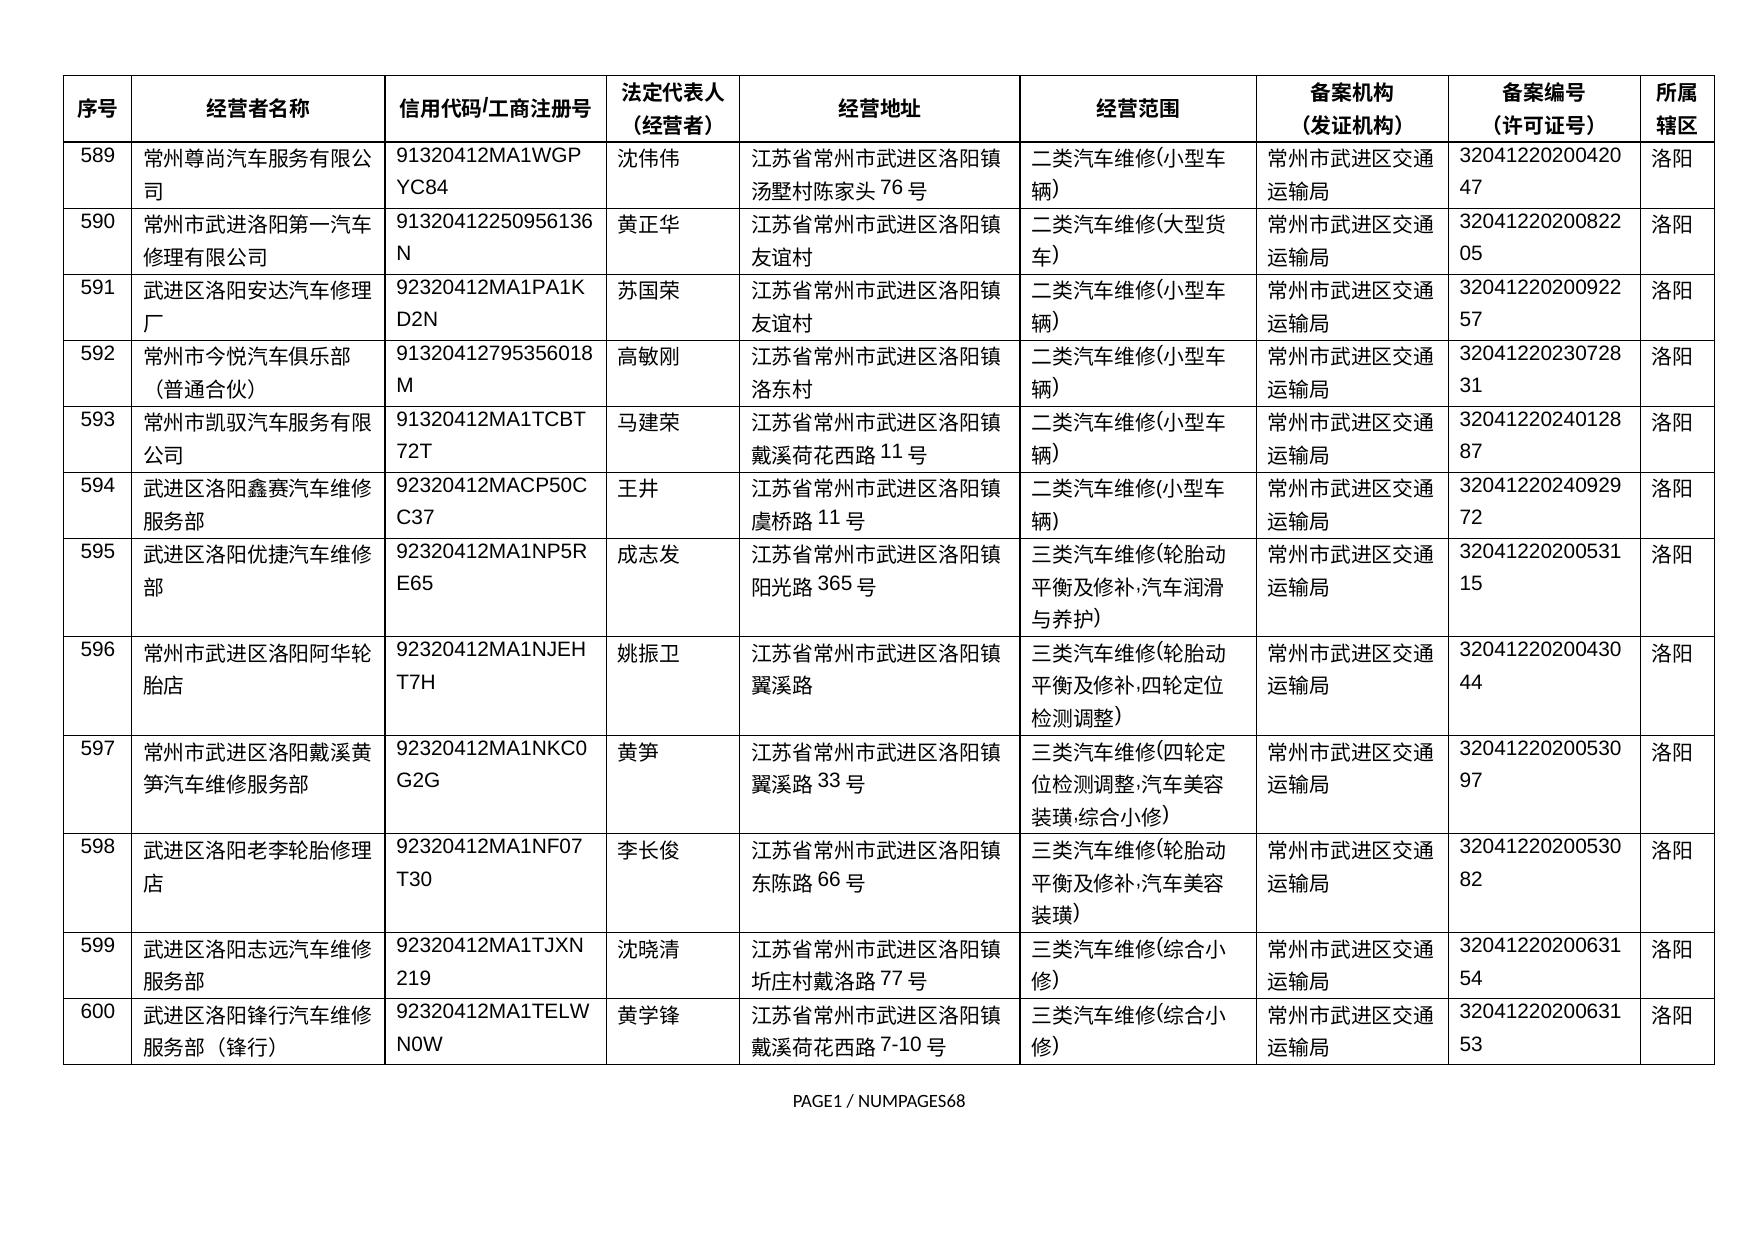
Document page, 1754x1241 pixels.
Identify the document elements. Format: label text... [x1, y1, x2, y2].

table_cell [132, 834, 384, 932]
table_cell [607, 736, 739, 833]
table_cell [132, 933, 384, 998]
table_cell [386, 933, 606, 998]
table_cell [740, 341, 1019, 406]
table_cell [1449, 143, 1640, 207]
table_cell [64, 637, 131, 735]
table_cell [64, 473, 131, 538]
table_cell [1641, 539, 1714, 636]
table_header 经营范围 [1021, 76, 1256, 141]
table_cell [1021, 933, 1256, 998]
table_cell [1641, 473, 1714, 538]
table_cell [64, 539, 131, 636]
table_header 经营地址 [740, 76, 1019, 141]
table_header 备案编号 （许可证号） [1449, 76, 1640, 141]
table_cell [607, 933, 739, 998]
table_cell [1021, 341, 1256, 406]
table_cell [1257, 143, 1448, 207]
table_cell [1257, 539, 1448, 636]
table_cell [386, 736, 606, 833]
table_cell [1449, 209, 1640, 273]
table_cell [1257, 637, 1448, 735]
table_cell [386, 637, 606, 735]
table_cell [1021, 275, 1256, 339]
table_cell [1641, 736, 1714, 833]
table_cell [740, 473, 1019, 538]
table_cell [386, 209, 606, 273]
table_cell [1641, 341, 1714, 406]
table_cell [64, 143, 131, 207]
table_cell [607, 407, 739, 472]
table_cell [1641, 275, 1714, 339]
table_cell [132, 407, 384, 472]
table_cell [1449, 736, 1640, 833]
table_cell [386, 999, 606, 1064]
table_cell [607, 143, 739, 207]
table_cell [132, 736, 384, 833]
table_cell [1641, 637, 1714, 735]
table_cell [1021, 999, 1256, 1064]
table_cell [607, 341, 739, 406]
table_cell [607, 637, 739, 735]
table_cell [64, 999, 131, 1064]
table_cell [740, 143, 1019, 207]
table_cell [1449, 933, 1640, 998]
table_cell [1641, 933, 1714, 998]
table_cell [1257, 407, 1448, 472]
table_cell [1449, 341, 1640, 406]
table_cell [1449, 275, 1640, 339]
table_header 序号 [64, 76, 131, 141]
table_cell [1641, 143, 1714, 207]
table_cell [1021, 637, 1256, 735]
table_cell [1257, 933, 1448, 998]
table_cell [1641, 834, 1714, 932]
table_header 经营者名称 [132, 76, 384, 141]
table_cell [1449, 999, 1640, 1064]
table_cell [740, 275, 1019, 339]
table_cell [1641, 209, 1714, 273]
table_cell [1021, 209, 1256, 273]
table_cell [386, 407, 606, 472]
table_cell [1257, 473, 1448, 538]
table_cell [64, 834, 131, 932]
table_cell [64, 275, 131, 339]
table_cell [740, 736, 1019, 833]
table_header 所属辖区 [1641, 76, 1714, 141]
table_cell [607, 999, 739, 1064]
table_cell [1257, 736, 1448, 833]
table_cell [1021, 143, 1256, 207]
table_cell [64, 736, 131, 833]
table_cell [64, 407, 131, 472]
table_header 信用代码/工商注册号 [386, 76, 606, 141]
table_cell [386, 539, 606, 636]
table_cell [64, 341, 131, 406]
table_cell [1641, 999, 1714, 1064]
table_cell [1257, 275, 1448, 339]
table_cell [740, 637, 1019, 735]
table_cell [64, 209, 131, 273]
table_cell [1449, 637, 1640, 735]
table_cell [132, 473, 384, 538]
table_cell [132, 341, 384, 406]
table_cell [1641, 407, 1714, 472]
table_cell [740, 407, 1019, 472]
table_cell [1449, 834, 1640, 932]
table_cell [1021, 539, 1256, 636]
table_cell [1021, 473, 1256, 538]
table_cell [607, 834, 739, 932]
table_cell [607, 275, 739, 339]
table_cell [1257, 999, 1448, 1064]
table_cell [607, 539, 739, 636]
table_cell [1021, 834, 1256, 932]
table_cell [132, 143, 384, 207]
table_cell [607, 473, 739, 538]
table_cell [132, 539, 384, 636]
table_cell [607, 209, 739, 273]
table_header 备案机构 （发证机构） [1257, 76, 1448, 141]
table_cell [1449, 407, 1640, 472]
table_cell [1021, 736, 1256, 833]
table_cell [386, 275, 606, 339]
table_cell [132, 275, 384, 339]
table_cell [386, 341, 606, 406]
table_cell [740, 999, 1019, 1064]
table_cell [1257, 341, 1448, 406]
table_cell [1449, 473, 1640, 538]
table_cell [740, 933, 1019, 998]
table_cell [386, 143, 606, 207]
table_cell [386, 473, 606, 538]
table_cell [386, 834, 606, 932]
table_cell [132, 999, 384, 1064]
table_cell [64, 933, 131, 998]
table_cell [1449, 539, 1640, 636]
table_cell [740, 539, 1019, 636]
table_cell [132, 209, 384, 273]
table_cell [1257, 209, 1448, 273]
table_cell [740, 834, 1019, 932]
table_header 法定代表人（经营者） [607, 76, 739, 141]
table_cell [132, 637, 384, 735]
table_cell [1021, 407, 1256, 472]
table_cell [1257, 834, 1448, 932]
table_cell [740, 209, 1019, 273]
